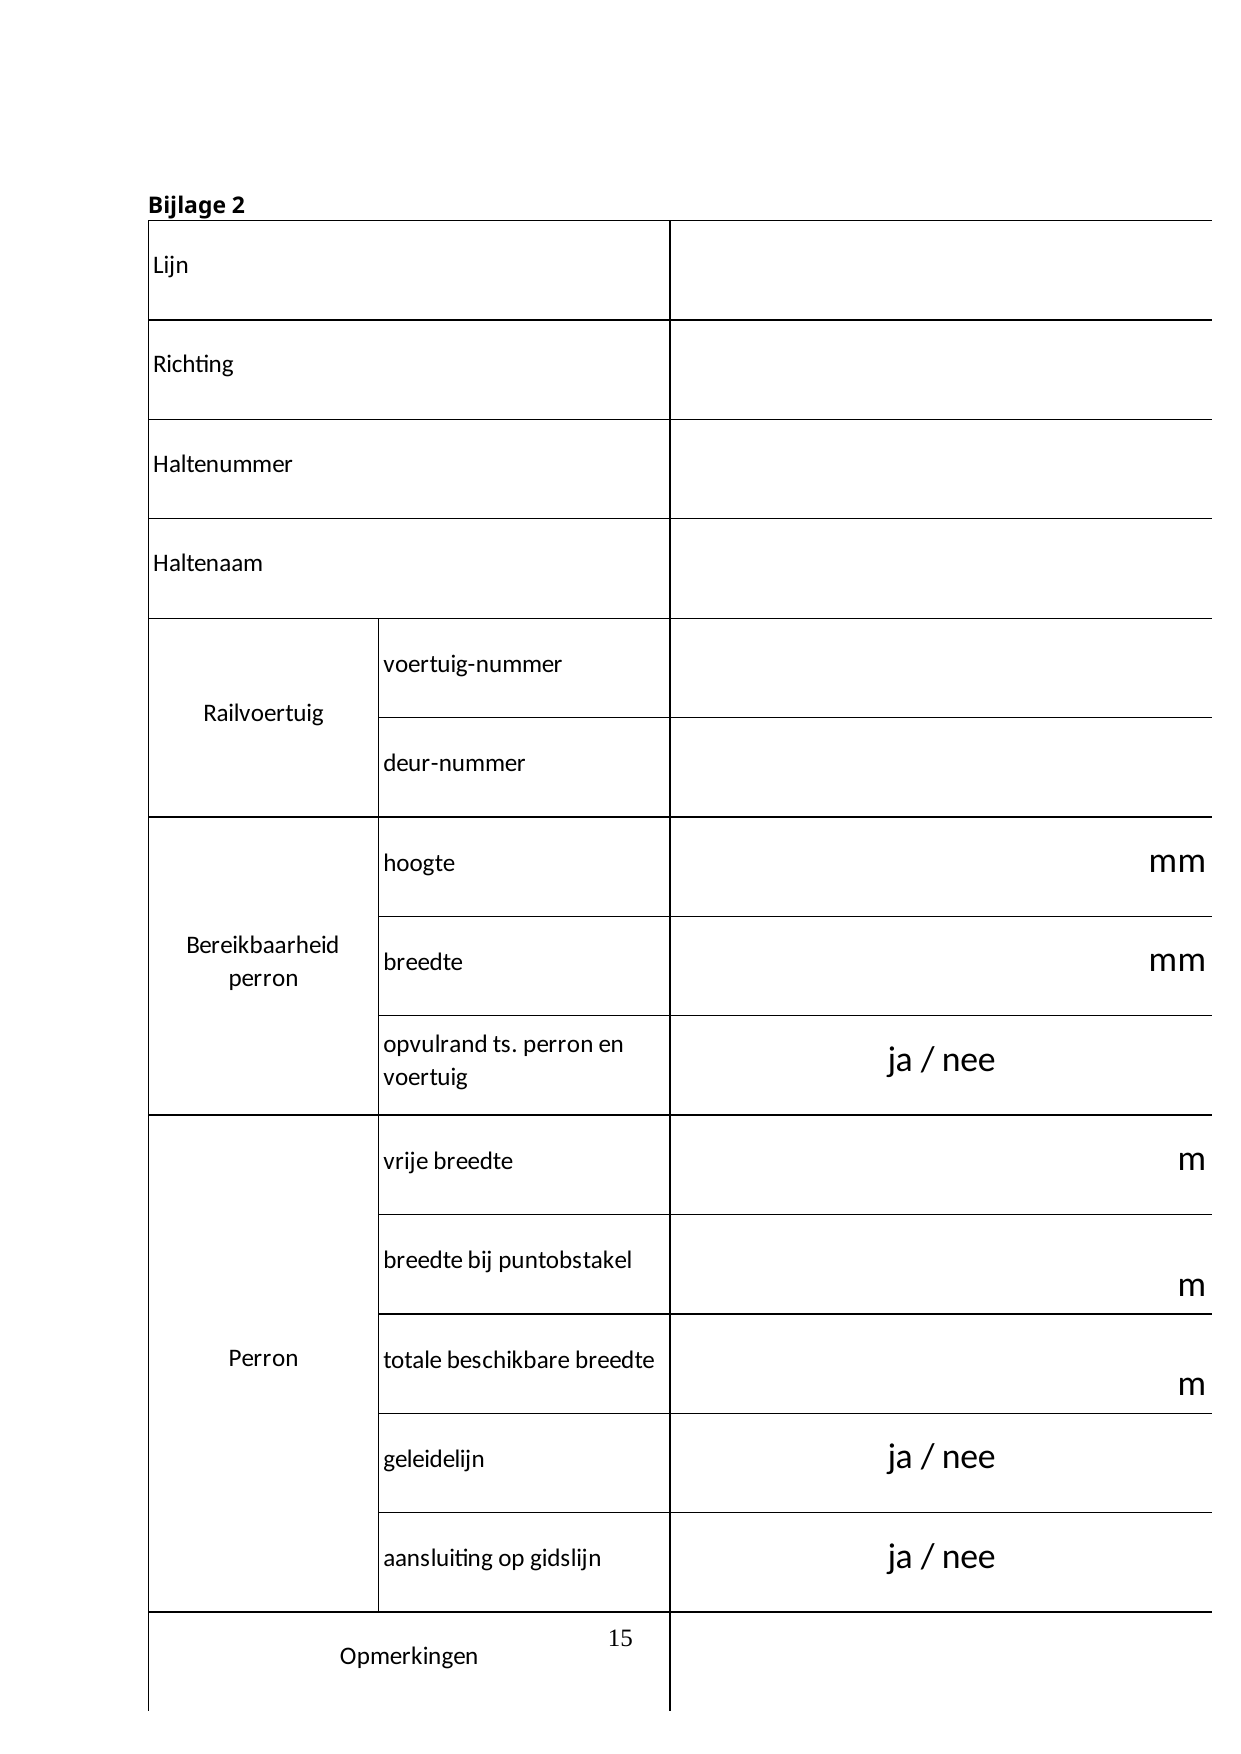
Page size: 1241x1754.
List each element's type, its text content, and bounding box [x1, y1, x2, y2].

text Bijlage 2 [148, 189, 1092, 220]
